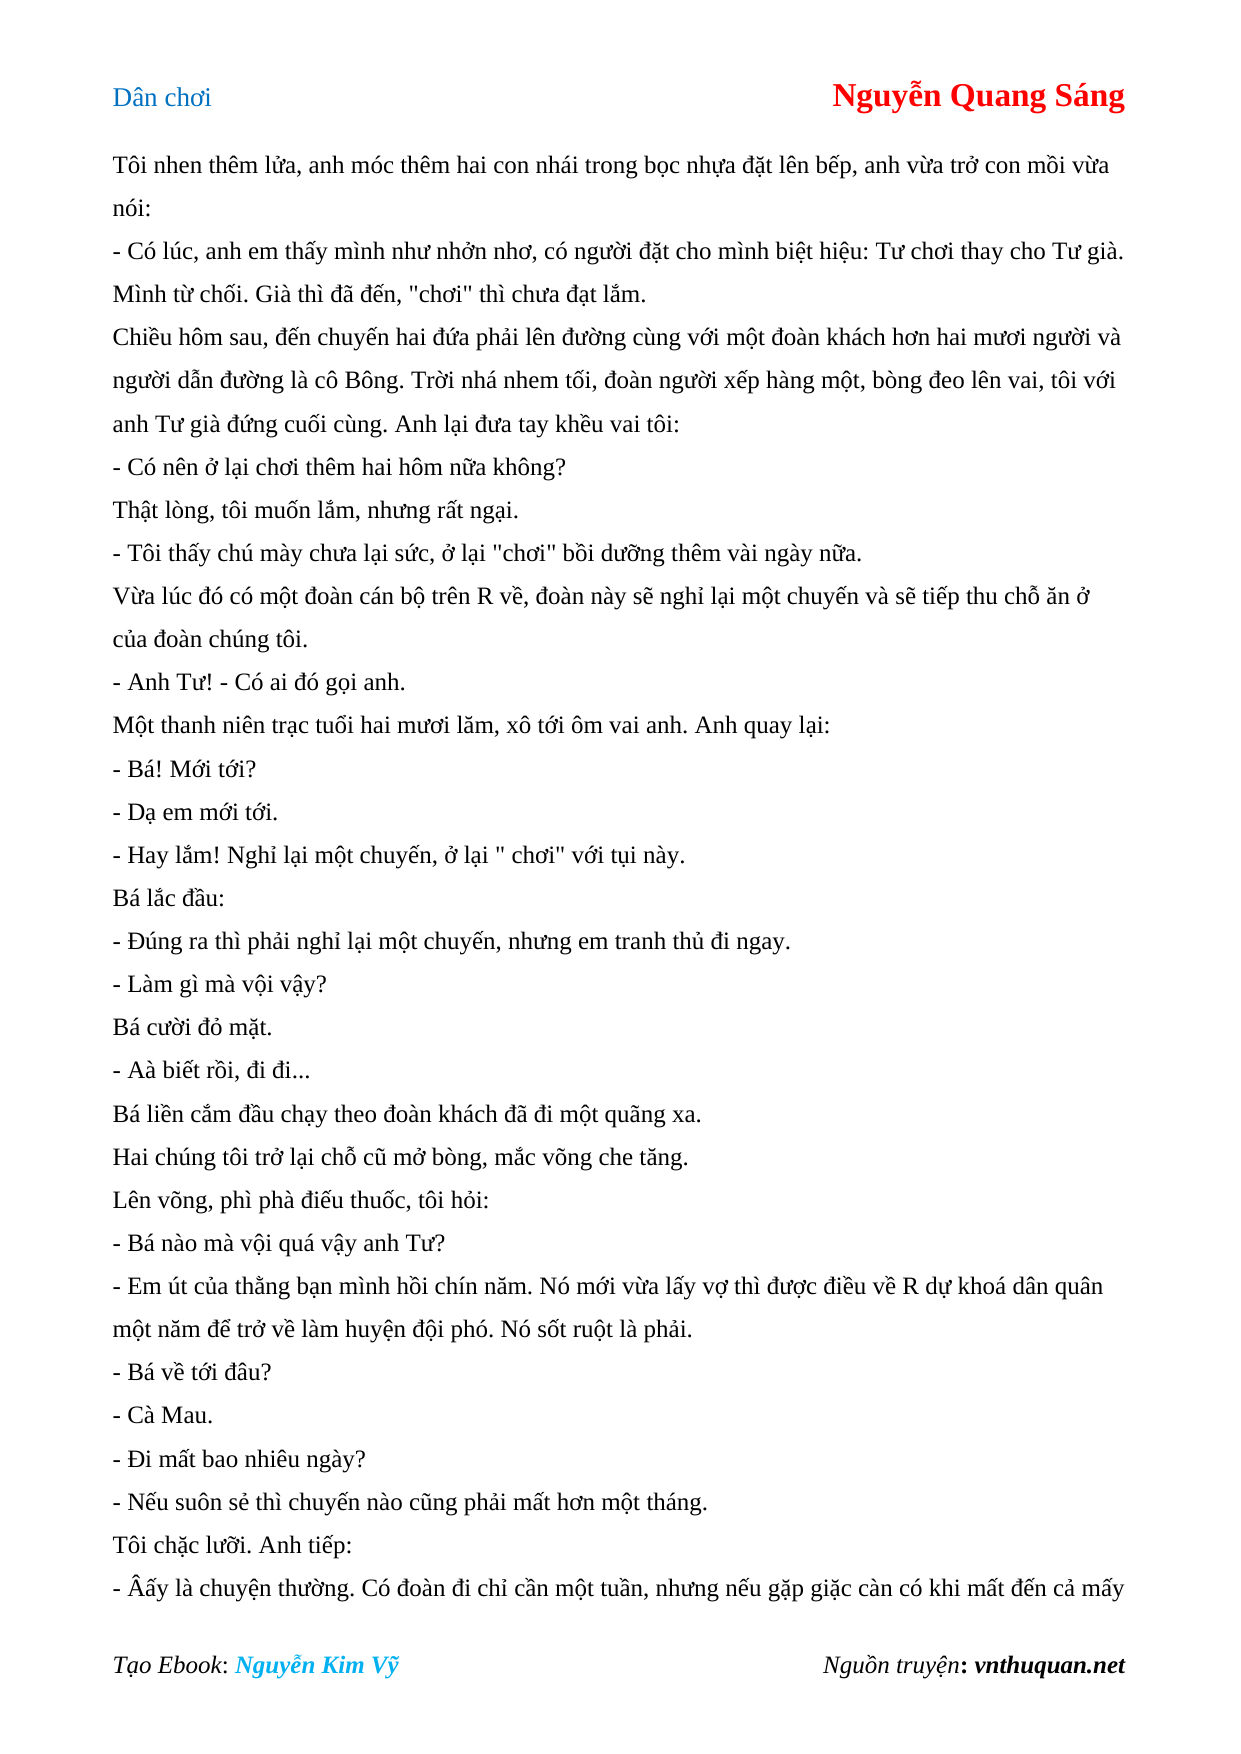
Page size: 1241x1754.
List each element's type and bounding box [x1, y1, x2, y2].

text [112, 150, 1128, 1602]
